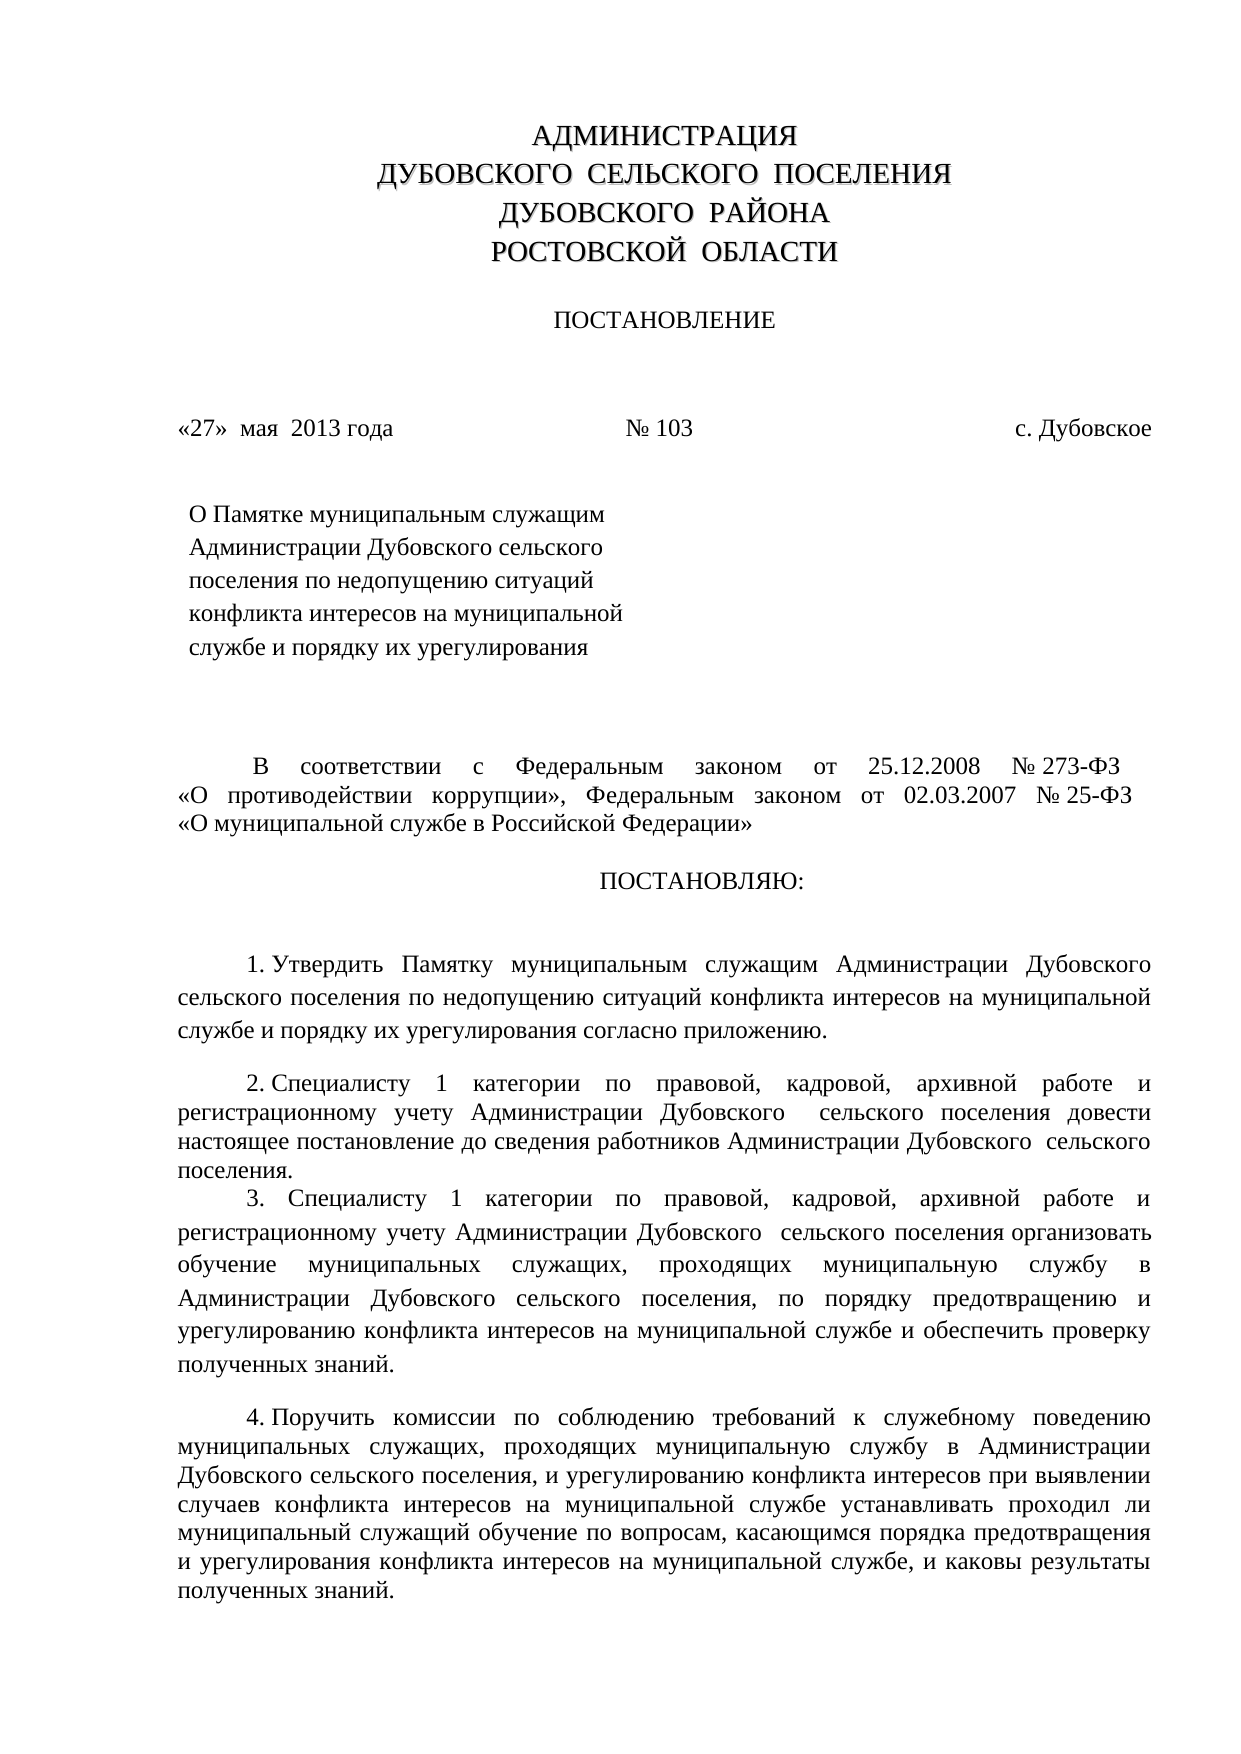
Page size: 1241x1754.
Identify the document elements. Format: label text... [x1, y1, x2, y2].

text 3. Специалисту 1 категории по правовой, кадровой, архивной работе и регистрационному учету Администрации Дубовского сельского поселения организовать обучение муниципальных служащих, проходящих муниципальную службу в Администрации Дубовского сельского поселения, по порядку предотвращению и урегулированию конфликта интересов на муниципальной службе и обеспечить проверку полученных знаний. [177, 1183, 1152, 1377]
text АДМИНИСТРАЦИЯ [177, 118, 1152, 152]
text ДУБОВСКОГО РАЙОНА [177, 195, 1152, 229]
table_header № 103 [557, 413, 761, 466]
text В соответствии с Федеральным законом от 25.12.2008 № 273-ФЗ «О противодействии коррупции», Федеральным законом от 02.03.2007 № 25-ФЗ «О муниципальной службе в Российской Федерации» [177, 751, 1152, 837]
text ПОСТАНОВЛЯЮ: [177, 866, 1152, 895]
text ДУБОВСКОГО СЕЛЬСКОГО ПОСЕЛЕНИЯ [177, 157, 1152, 190]
table_header «27» мая 2013 года [177, 413, 557, 466]
table_header О Памятке муниципальным служащим Администрации Дубовского сельского поселения по недопущению ситуаций конфликта интересов на муниципальной службе и порядку их урегулирования [177, 500, 704, 664]
text РОСТОВСКОЙ ОБЛАСТИ [177, 234, 1152, 267]
text ПОСТАНОВЛЕНИЕ [177, 305, 1152, 334]
table_header с. Дубовское [761, 413, 1163, 466]
text 1. Утвердить Памятку муниципальным служащим Администрации Дубовского сельского поселения по недопущению ситуаций конфликта интересов на муниципальной службе и порядку их урегулирования согласно приложению. [177, 949, 1152, 1043]
list 4. Поручить комиссии по соблюдению требований к служебному поведению муниципальных служащих, проходящих муниципальную службу в Администрации Дубовского сельского поселения, и урегулированию конфликта интересов при выявлении случаев конфликта интересов на муниципальной службе устанавливать проходил ли муниципальный служащий обучение по вопросам, касающимся порядка предотвращения и урегулирования конфликта интересов на муниципальной службе, и каковы результаты полученных знаний. [177, 1402, 1152, 1604]
list 2. Специалисту 1 категории по правовой, кадровой, архивной работе и регистрационному учету Администрации Дубовского сельского поселения довести настоящее постановление до сведения работников Администрации Дубовского сельского поселения. [177, 1068, 1152, 1183]
